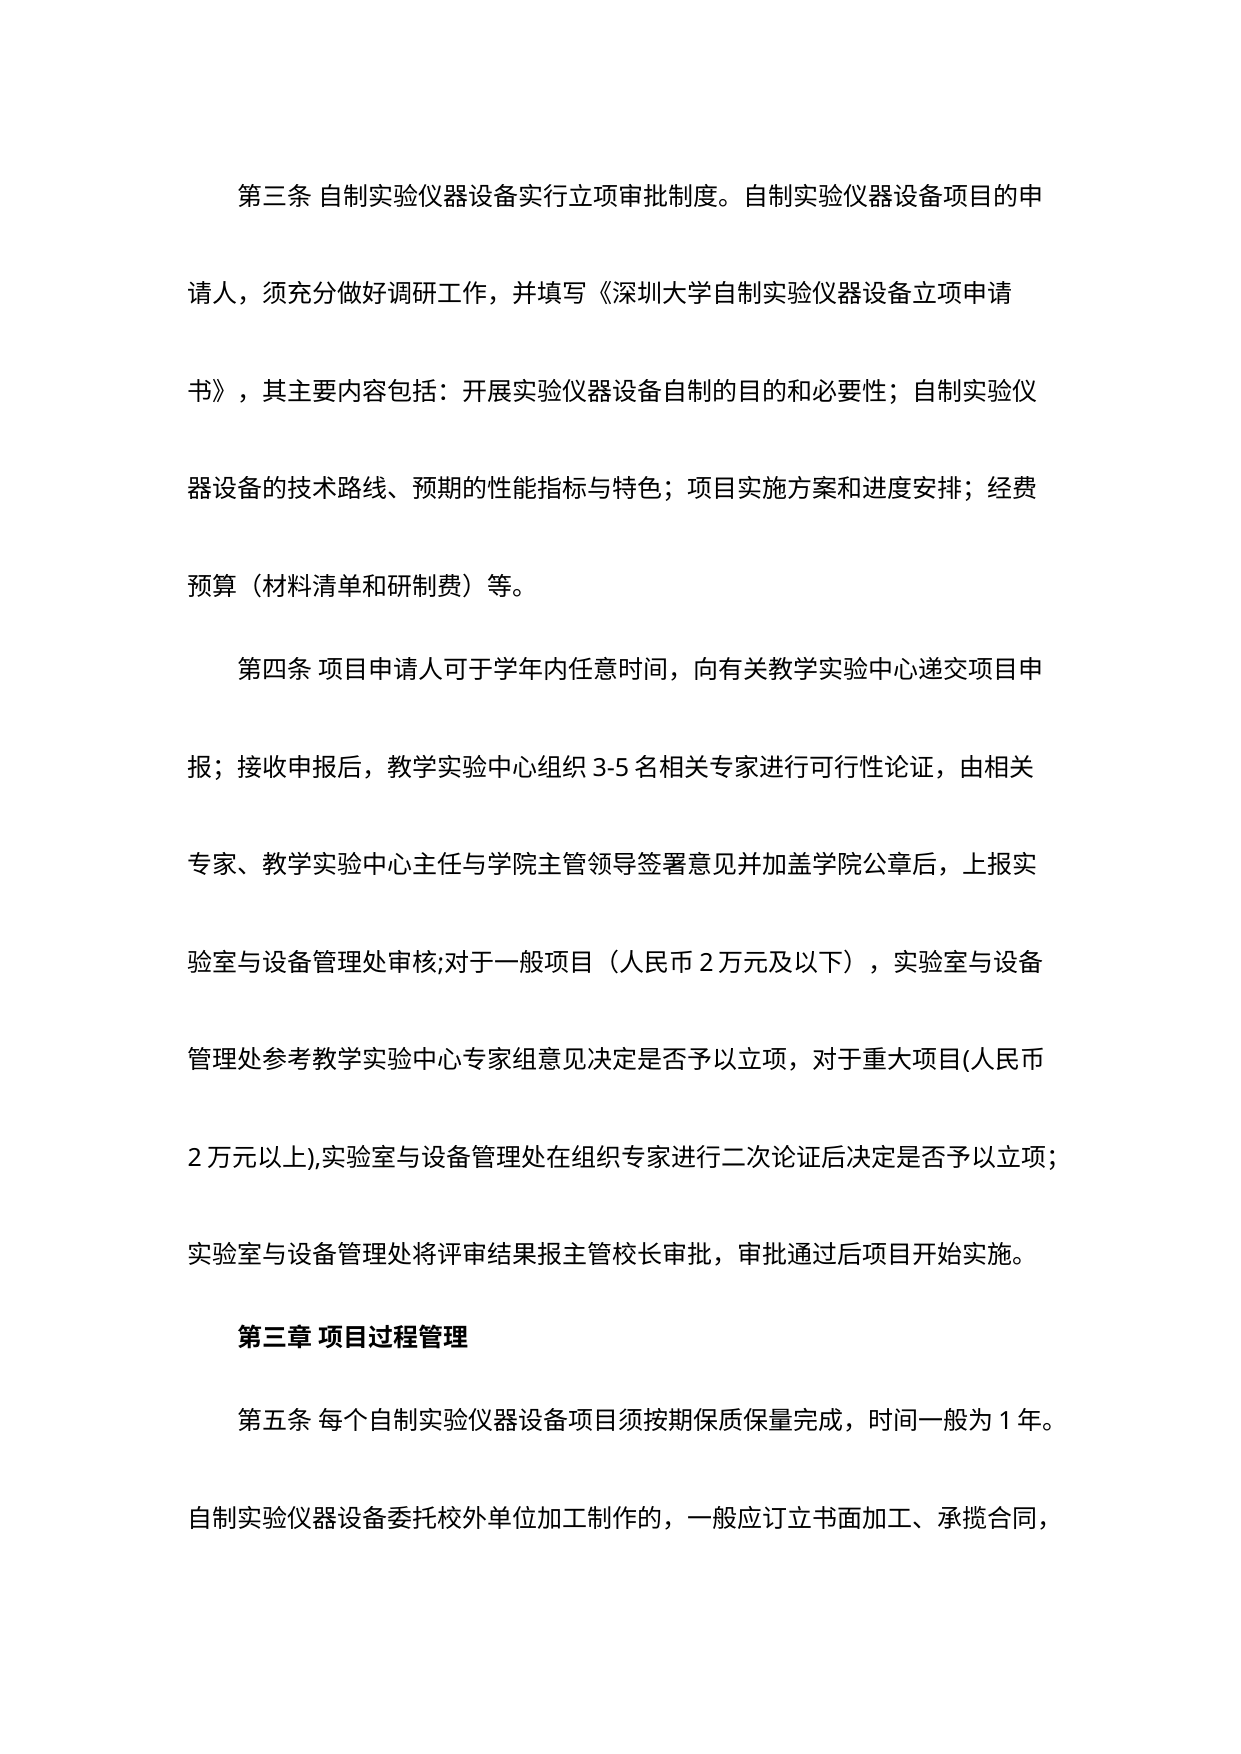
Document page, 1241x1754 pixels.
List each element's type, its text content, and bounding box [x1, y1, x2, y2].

text 第三章 项目过程管理 [187, 1303, 1053, 1368]
text 第四条 项目申请人可于学年内任意时间，向有关教学实验中心递交项目申报；接收申报后，教学实验中心组织3-5名相关专家进行可行性论证，由相关专家、教学实验中心主任与学院主管领导签署意见并加盖学院公章后，上报实验室与设备管理处审核;对于一般项目（人民币2万元及以下），实验室与设备管理处参考教学实验中心专家组意见决定是否予以立项，对于重大项目(人民币2万元以上),实验室与设备管理处在组织专家进行二次论证后决定是否予以立项；实验室与设备管理处将评审结果报主管校长审批，审批通过后项目开始实施。 [187, 635, 1053, 1285]
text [187, 1386, 1053, 1549]
text 第三条 自制实验仪器设备实行立项审批制度。自制实验仪器设备项目的申请人，须充分做好调研工作，并填写《深圳大学自制实验仪器设备立项申请书》，其主要内容包括：开展实验仪器设备自制的目的和必要性；自制实验仪器设备的技术路线、预期的性能指标与特色；项目实施方案和进度安排；经费预算（材料清单和研制费）等。 [187, 162, 1053, 617]
